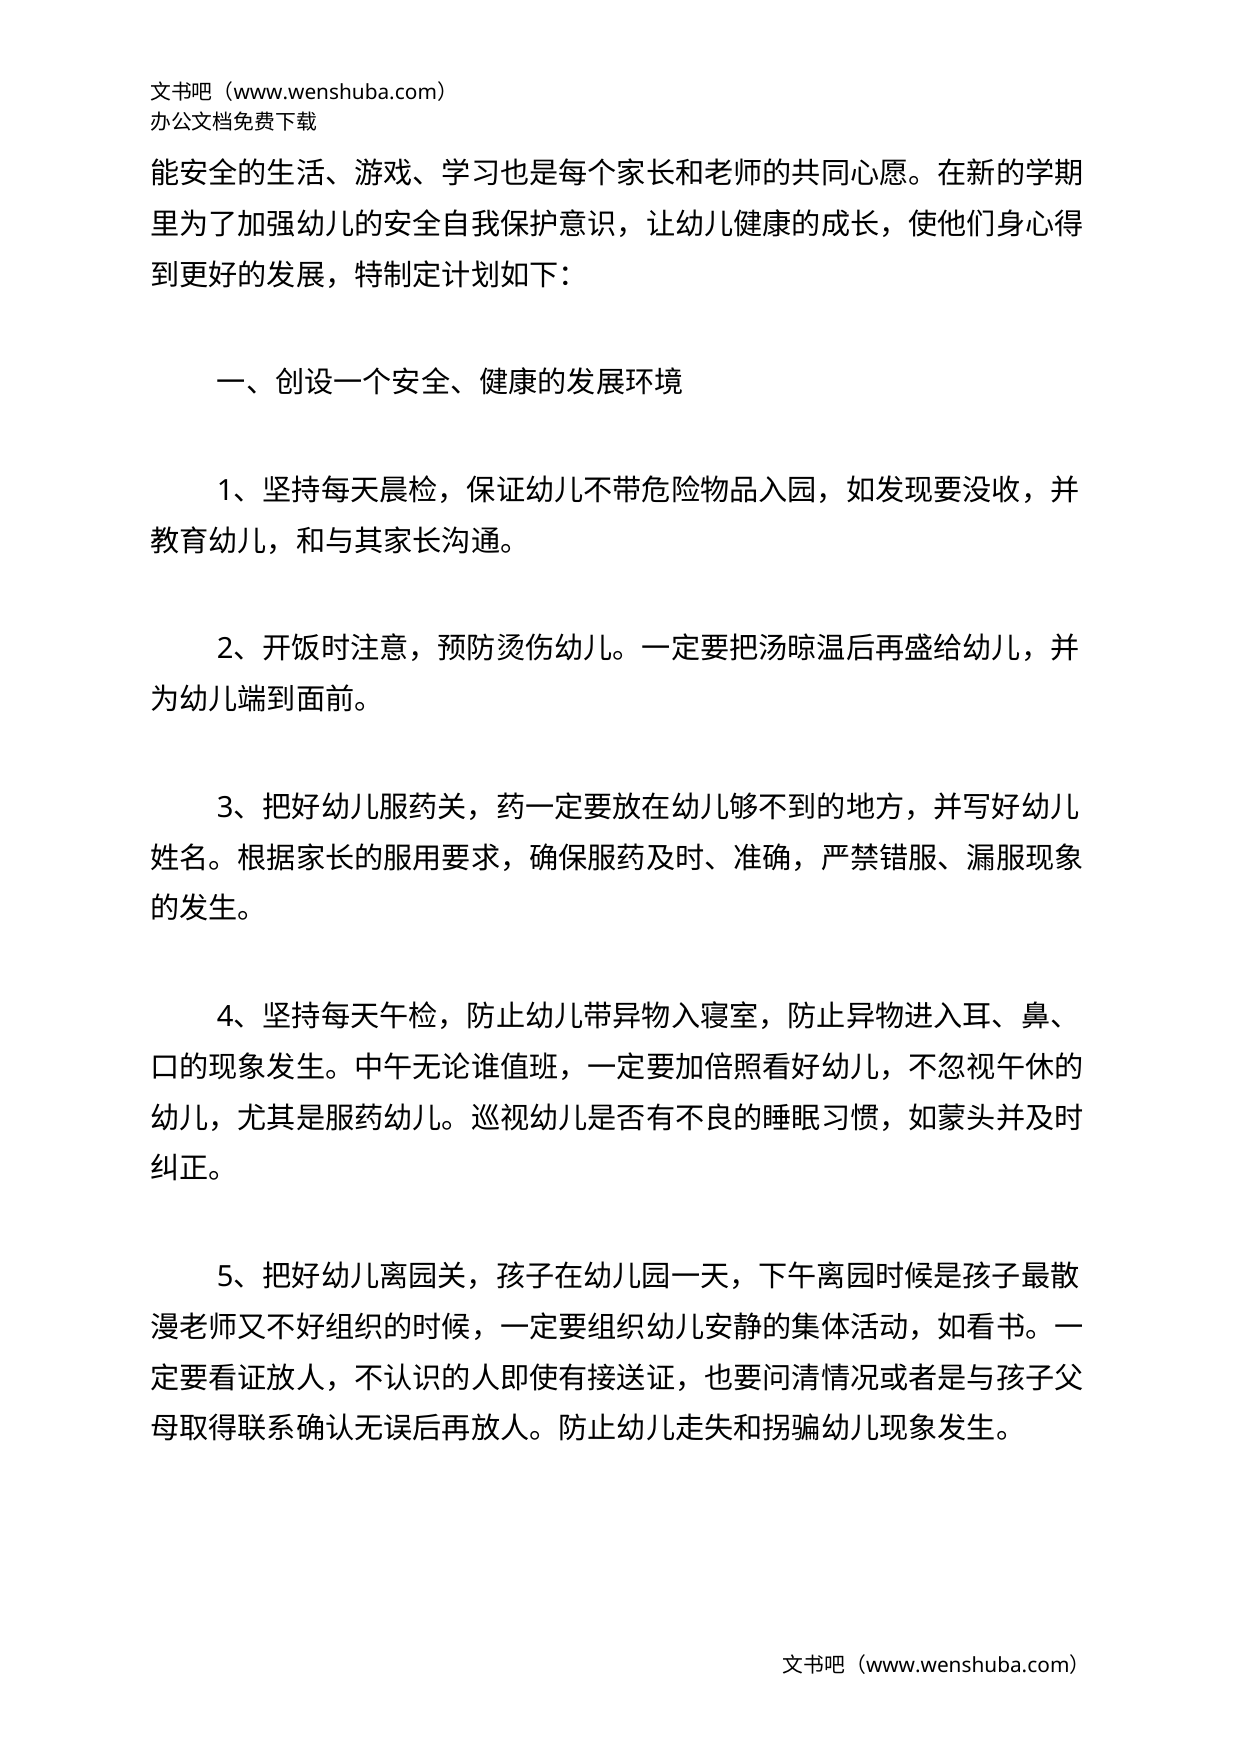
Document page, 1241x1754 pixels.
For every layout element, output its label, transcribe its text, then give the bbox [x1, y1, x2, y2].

text 一、创设一个安全、健康的发展环境 [150, 359, 1090, 401]
text 5、把好幼儿离园关，孩子在幼儿园一天，下午离园时候是孩子最散漫老师又不好组织的时候，一定要组织幼儿安静的集体活动，如看书。一定要看证放人，不认识的人即使有接送证，也要问清情况或者是与孩子父母取得联系确认无误后再放人。防止幼儿走失和拐骗幼儿现象发生。 [150, 1253, 1090, 1447]
text 3、把好幼儿服药关，药一定要放在幼儿够不到的地方，并写好幼儿姓名。根据家长的服用要求，确保服药及时、准确，严禁错服、漏服现象的发生。 [150, 783, 1090, 927]
text 4、坚持每天午检，防止幼儿带异物入寝室，防止异物进入耳、鼻、口的现象发生。中午无论谁值班，一定要加倍照看好幼儿，不忽视午休的幼儿，尤其是服药幼儿。巡视幼儿是否有不良的睡眠习惯，如蒙头并及时纠正。 [150, 993, 1090, 1187]
text 1、坚持每天晨检，保证幼儿不带危险物品入园，如发现要没收，并教育幼儿，和与其家长沟通。 [150, 467, 1090, 560]
text 2、开饭时注意，预防烫伤幼儿。一定要把汤晾温后再盛给幼儿，并为幼儿端到面前。 [150, 625, 1090, 718]
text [150, 150, 1090, 294]
